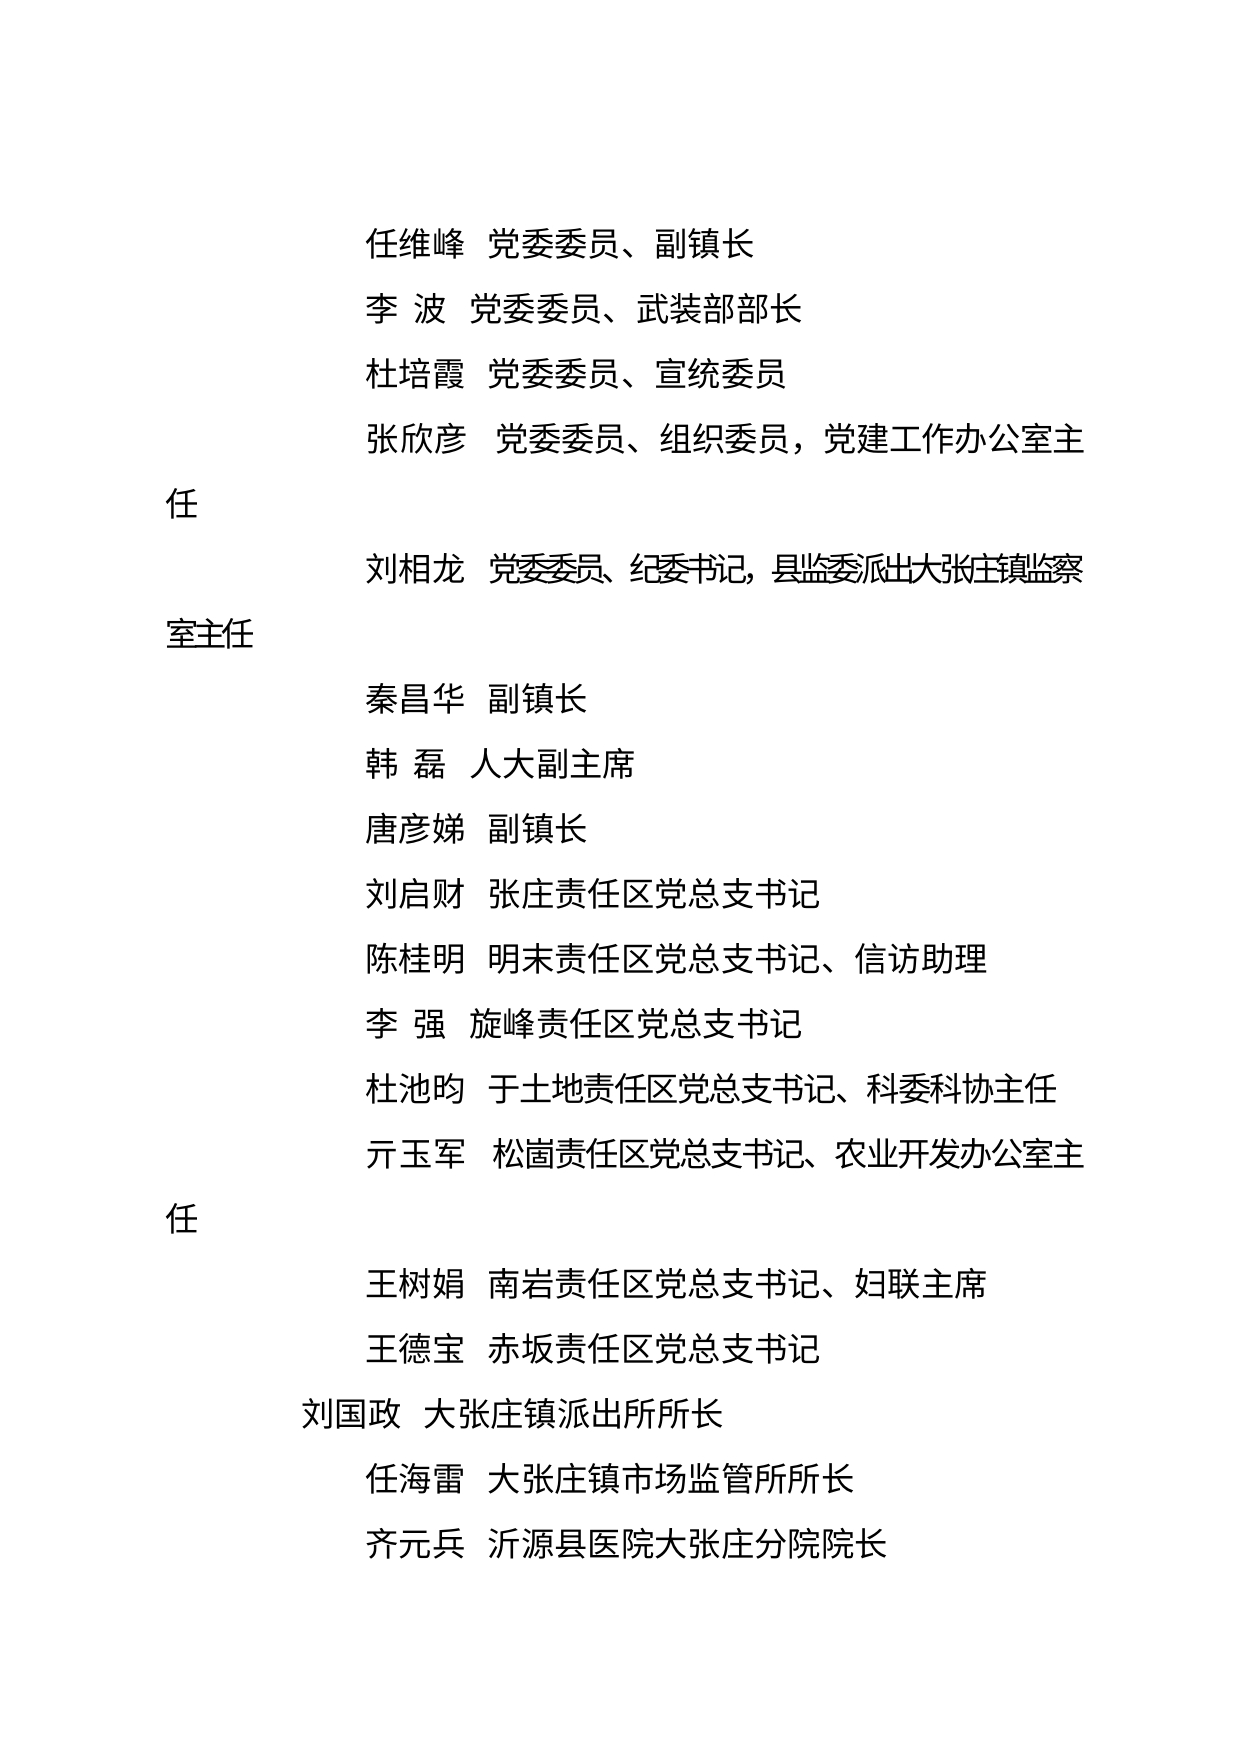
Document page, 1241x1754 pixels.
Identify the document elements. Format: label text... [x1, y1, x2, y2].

text 王树娟 南岩责任区党总支书记、妇联主席 [165, 1249, 1087, 1314]
text 刘国政 大张庄镇派出所所长 [165, 1379, 1087, 1444]
list 任维峰 党委委员、副镇长 [165, 209, 1087, 274]
list 杜培霞 党委委员、宣统委员 [165, 339, 1087, 404]
text 齐元兵 沂源县医院大张庄分院院长 [165, 1509, 1087, 1574]
list 唐彦娣 副镇长 [165, 794, 1087, 859]
list 张欣彦 党委委员、组织委员，党建工作办公室主任 [165, 404, 1087, 534]
list 李 波 党委委员、武装部部长 [165, 274, 1087, 339]
text 任海雷 大张庄镇市场监管所所长 [165, 1444, 1087, 1509]
list 刘相龙 党委委员、纪委书记，县监委派出大张庄镇监察室主任 [165, 534, 1087, 664]
list 亓玉军 松崮责任区党总支书记、农业开发办公室主任 [165, 1119, 1087, 1249]
list 陈桂明 明末责任区党总支书记、信访助理 [165, 924, 1087, 989]
list 杜池昀 于土地责任区党总支书记、科委科协主任 [165, 1054, 1087, 1119]
list 李 强 旋峰责任区党总支书记 [165, 989, 1087, 1054]
list 韩 磊 人大副主席 [165, 729, 1087, 794]
text 王德宝 赤坂责任区党总支书记 [165, 1314, 1087, 1379]
list 刘启财 张庄责任区党总支书记 [165, 859, 1087, 924]
list 秦昌华 副镇长 [165, 664, 1087, 729]
